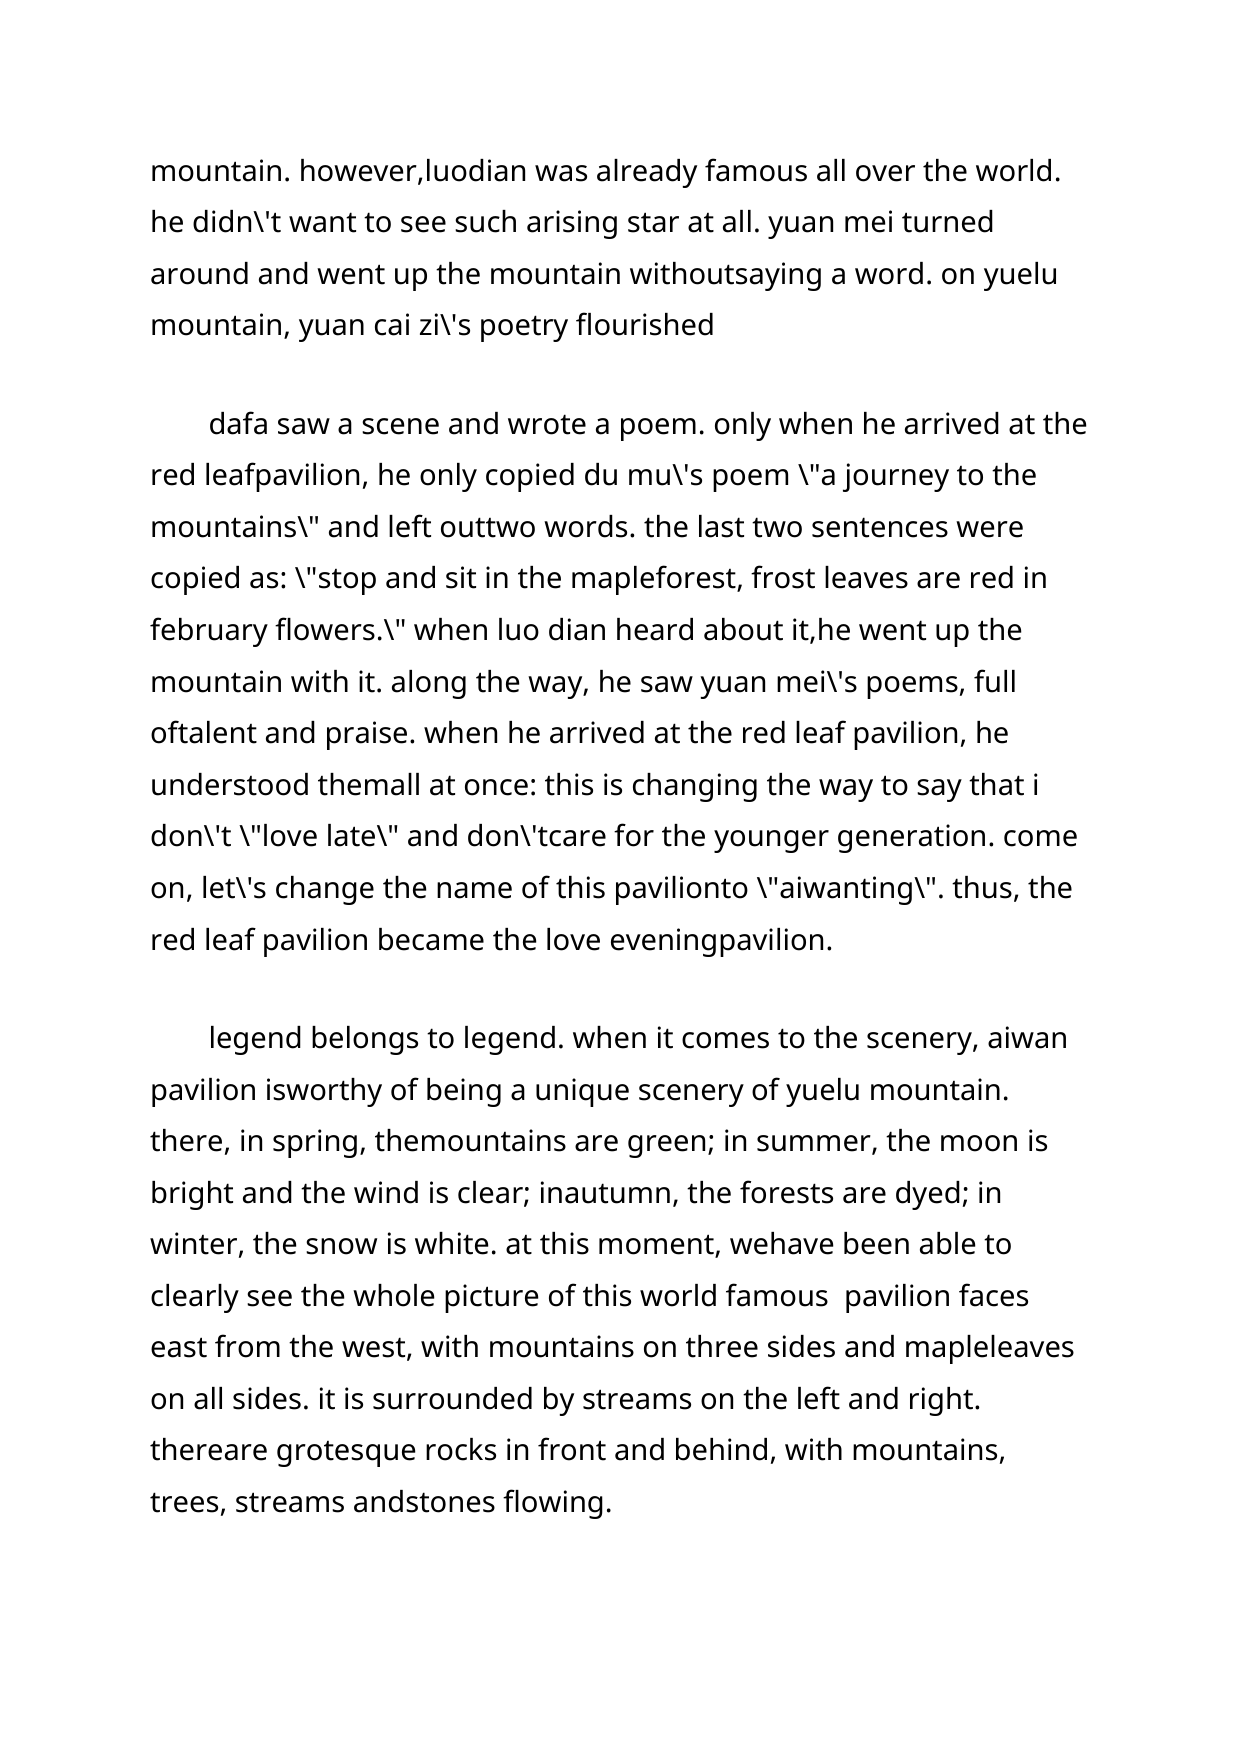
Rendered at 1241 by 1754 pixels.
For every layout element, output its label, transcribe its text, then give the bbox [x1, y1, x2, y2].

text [150, 150, 1090, 344]
text dafa saw a scene and wrote a poem. only when he arrived at the red leafpavilion, he only copied du mu\'s poem \"a journey to the mountains\" and left outtwo words. the last two sentences were copied as: \"stop and sit in the mapleforest, frost leaves are red in february flowers.\" when luo dian heard about it,he went up the mountain with it. along the way, he saw yuan mei\'s poems, full oftalent and praise. when he arrived at the red leaf pavilion, he understood themall at once: this is changing the way to say that i don\'t \"love late\" and don\'tcare for the younger generation. come on, let\'s change the name of this pavilionto \"aiwanting\". thus, the red leaf pavilion became the love eveningpavilion. [150, 403, 1090, 958]
text legend belongs to legend. when it comes to the scenery, aiwan pavilion isworthy of being a unique scenery of yuelu mountain. there, in spring, themountains are green; in summer, the moon is bright and the wind is clear; inautumn, the forests are dyed; in winter, the snow is white. at this moment, wehave been able to clearly see the whole picture of this world famous pavilion faces east from the west, with mountains on three sides and mapleleaves on all sides. it is surrounded by streams on the left and right. thereare grotesque rocks in front and behind, with mountains, trees, streams andstones flowing. [150, 1017, 1090, 1521]
